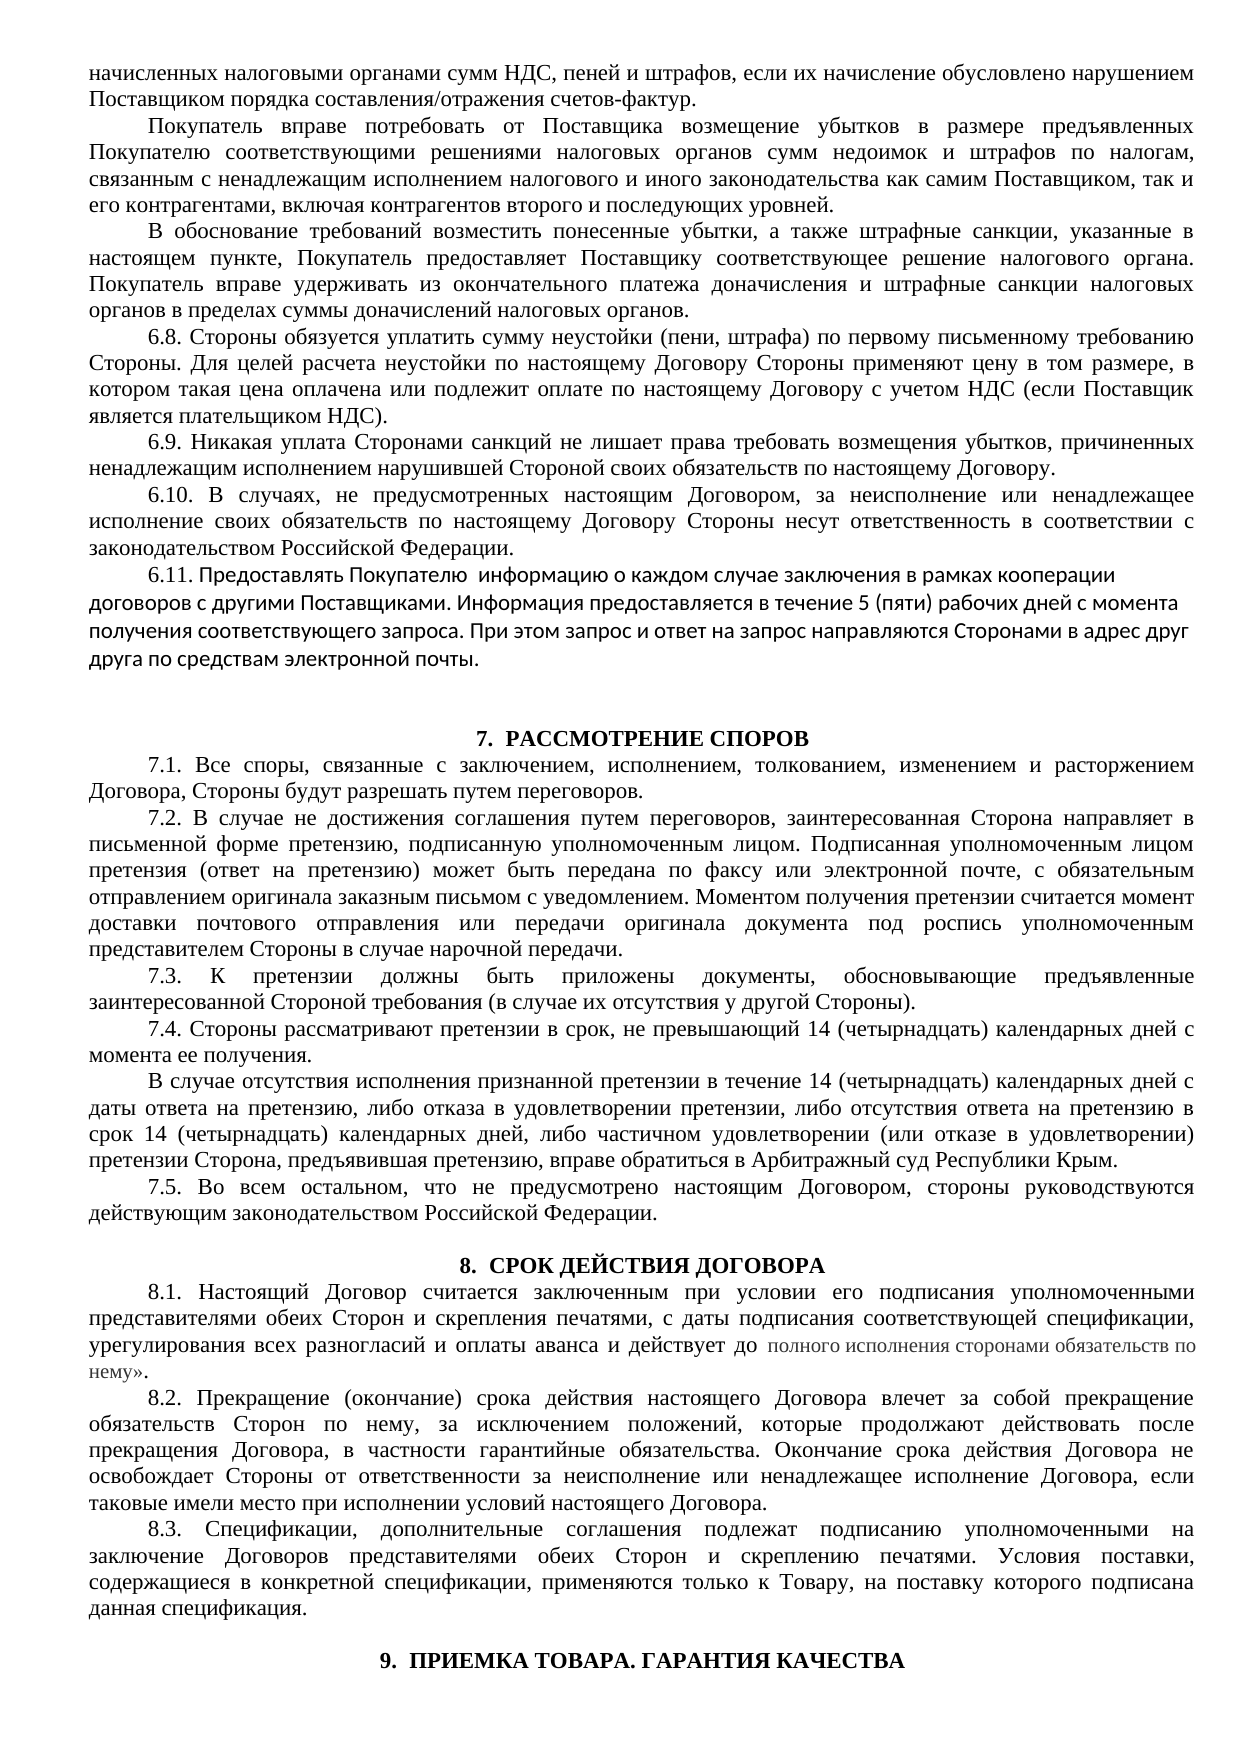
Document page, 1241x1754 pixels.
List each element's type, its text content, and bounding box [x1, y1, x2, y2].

text 7.1. Все споры, связанные с заключением, исполнением, толкованием, изменением и расторжением Договора, Стороны будут разрешать путем переговоров. [89, 751, 1196, 804]
text Покупатель вправе потребовать от Поставщика возмещение убытков в размере предъявленных Покупателю соответствующими решениями налоговых органов сумм недоимок и штрафов по налогам, связанным с ненадлежащим исполнением налогового и иного законодательства как самим Поставщиком, так и его контрагентами, включая контрагентов второго и последующих уровней. [89, 112, 1196, 217]
text 6.8. Стороны обязуется уплатить сумму неустойки (пени, штрафа) по первому письменному требованию Стороны. Для целей расчета неустойки по настоящему Договору Стороны применяют цену в том размере, в котором такая цена оплачена или подлежит оплате по настоящему Договору с учетом НДС (если Поставщик является плательщиком НДС). [89, 323, 1196, 428]
text 7.4. Стороны рассматривают претензии в срок, не превышающий 14 (четырнадцать) календарных дней с момента ее получения. [89, 1014, 1196, 1067]
text В случае отсутствия исполнения признанной претензии в течение 14 (четырнадцать) календарных дней с даты ответа на претензию, либо отказа в удовлетворении претензии, либо отсутствия ответа на претензию в срок 14 (четырнадцать) календарных дней, либо частичном удовлетворении (или отказе в удовлетворении) претензии Сторона, предъявившая претензию, вправе обратиться в Арбитражный суд Республики Крым. [89, 1067, 1196, 1173]
text 7.5. Во всем остальном, что не предусмотрено настоящим Договором, стороны руководствуются действующим законодательством Российской Федерации. [89, 1173, 1196, 1225]
text 8.1. Настоящий Договор считается заключенным при условии его подписания уполномоченными представителями обеих Сторон и скрепления печатями, с даты подписания соответствующей спецификации, урегулирования всех разногласий и оплаты аванса и действует до полного исполнения сторонами обязательств по нему». [89, 1278, 1196, 1383]
text 6.9. Никакая уплата Сторонами санкций не лишает права требовать возмещения убытков, причиненных ненадлежащим исполнением нарушившей Стороной своих обязательств по настоящему Договору. [89, 428, 1196, 481]
text В обоснование требований возместить понесенные убытки, а также штрафные санкции, указанные в настоящем пункте, Покупатель предоставляет Поставщику соответствующее решение налогового органа. Покупатель вправе удерживать из окончательного платежа доначисления и штрафные санкции налоговых органов в пределах суммы доначислений налоговых органов. [89, 217, 1196, 323]
text 6.10. В случаях, не предусмотренных настоящим Договором, за неисполнение или ненадлежащее исполнение своих обязательств по настоящему Договору Стороны несут ответственность в соответствии с законодательством Российской Федерации. [89, 481, 1196, 560]
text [89, 59, 1196, 112]
text 8.3. Спецификации, дополнительные соглашения подлежат подписанию уполномоченными на заключение Договоров представителями обеих Сторон и скреплению печатями. Условия поставки, содержащиеся в конкретной спецификации, применяются только к Товару, на поставку которого подписана данная спецификация. [89, 1515, 1196, 1621]
text 8.2. Прекращение (окончание) срока действия настоящего Договора влечет за собой прекращение обязательств Сторон по нему, за исключением положений, которые продолжают действовать после прекращения Договора, в частности гарантийные обязательства. Окончание срока действия Договора не освобождает Стороны от ответственности за неисполнение или ненадлежащее исполнение Договора, если таковые имели место при исполнении условий настоящего Договора. [89, 1383, 1196, 1515]
text 7.2. В случае не достижения соглашения путем переговоров, заинтересованная Сторона направляет в письменной форме претензию, подписанную уполномоченным лицом. Подписанная уполномоченным лицом претензия (ответ на претензию) может быть передана по факсу или электронной почте, с обязательным отправлением оригинала заказным письмом с уведомлением. Моментом получения претензии считается момент доставки почтового отправления или передачи оригинала документа под роспись уполномоченным представителем Стороны в случае нарочной передачи. [89, 804, 1196, 962]
list СРОК ДЕЙСТВИЯ ДОГОВОРА [89, 1252, 1196, 1278]
text 7.3. К претензии должны быть приложены документы, обосновывающие предъявленные заинтересованной Стороной требования (в случае их отсутствия у другой Стороны). [89, 962, 1196, 1014]
list ПРИЕМКА ТОВАРА. ГАРАНТИЯ КАЧЕСТВА [89, 1647, 1196, 1673]
list РАССМОТРЕНИЕ СПОРОВ [89, 725, 1196, 751]
text 6.11. Предоставлять Покупателю информацию о каждом случае заключения в рамках кооперации договоров с другими Поставщиками. Информация предоставляется в течение 5 (пяти) рабочих дней с момента получения соответствующего запроса. При этом запрос и ответ на запрос направляются Сторонами в адрес друг друга по средствам электронной почты. [89, 560, 1196, 672]
